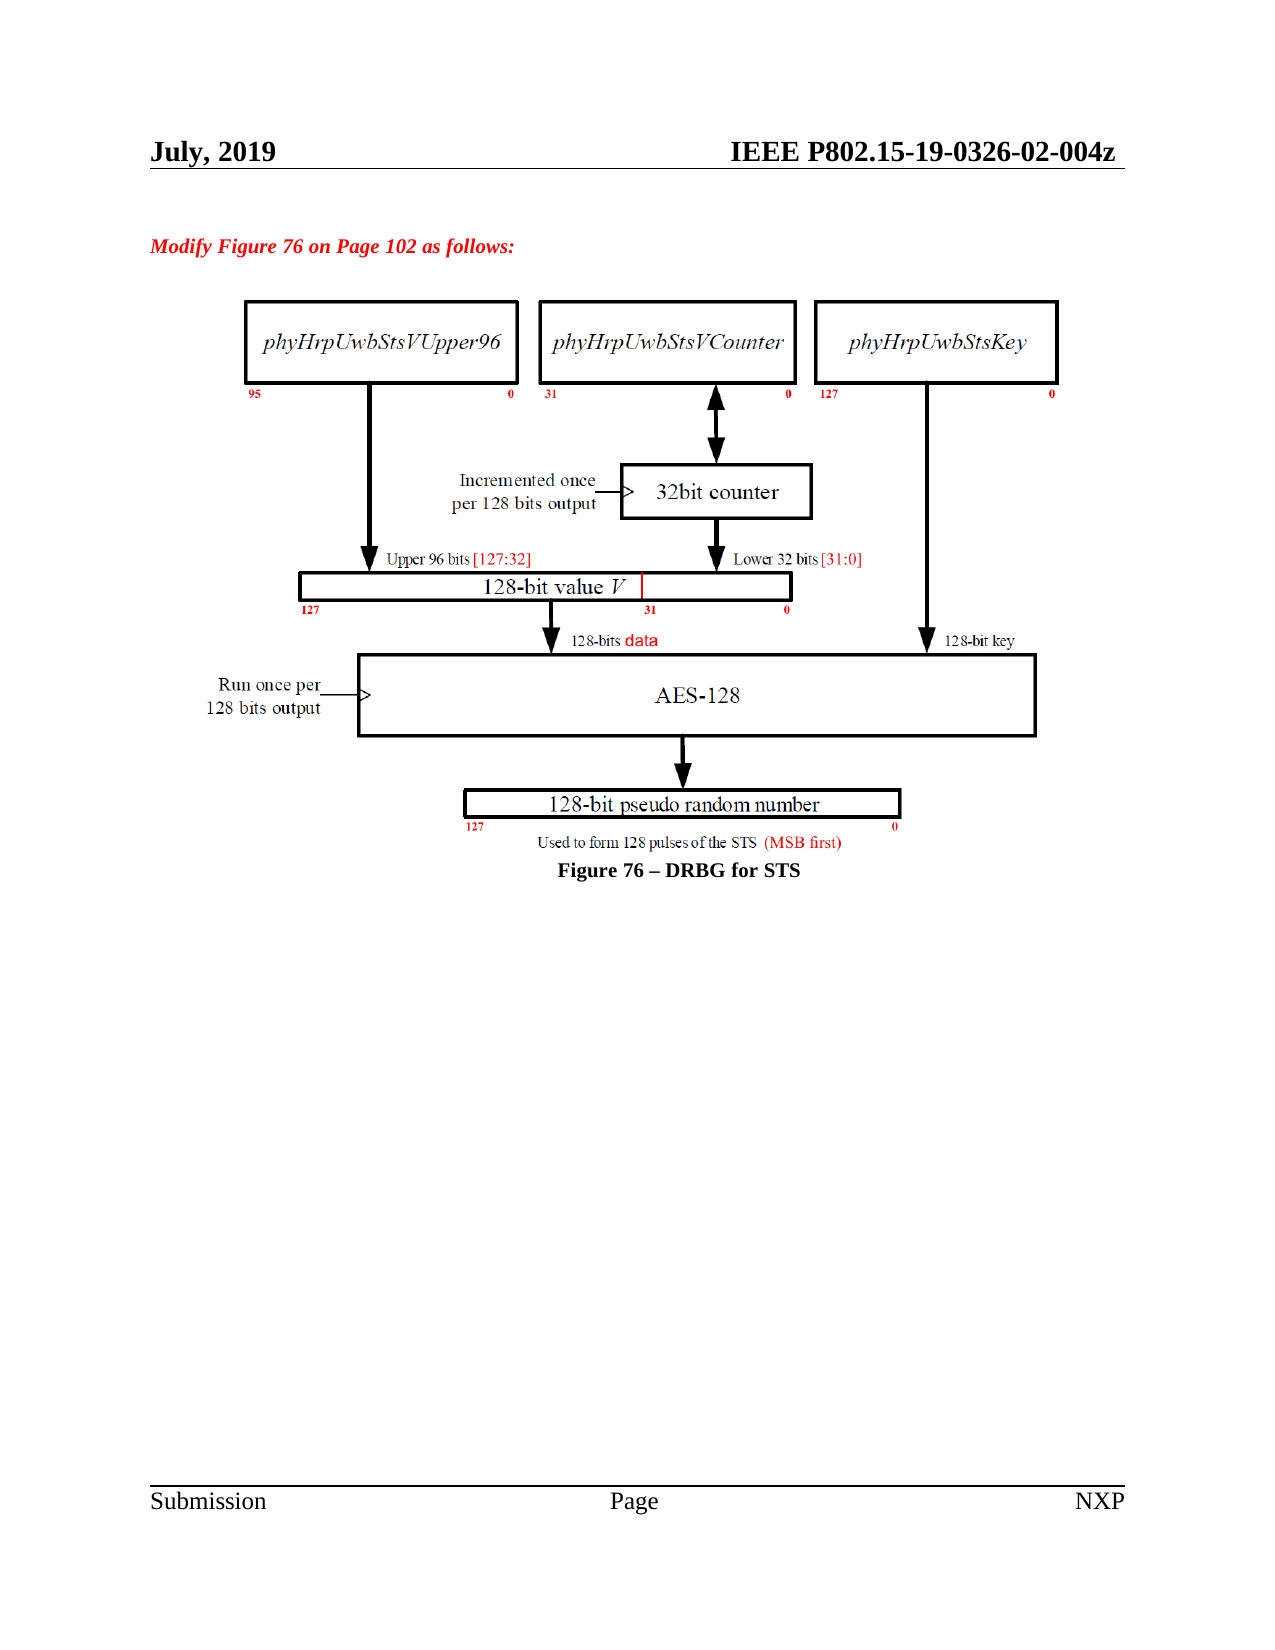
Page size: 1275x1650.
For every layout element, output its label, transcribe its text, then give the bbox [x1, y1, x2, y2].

picture [150, 280, 1154, 859]
text Modify Figure 76 on Page 102 as follows: [150, 234, 1125, 258]
list Figure 76 – DRBG for STS [233, 859, 1125, 882]
